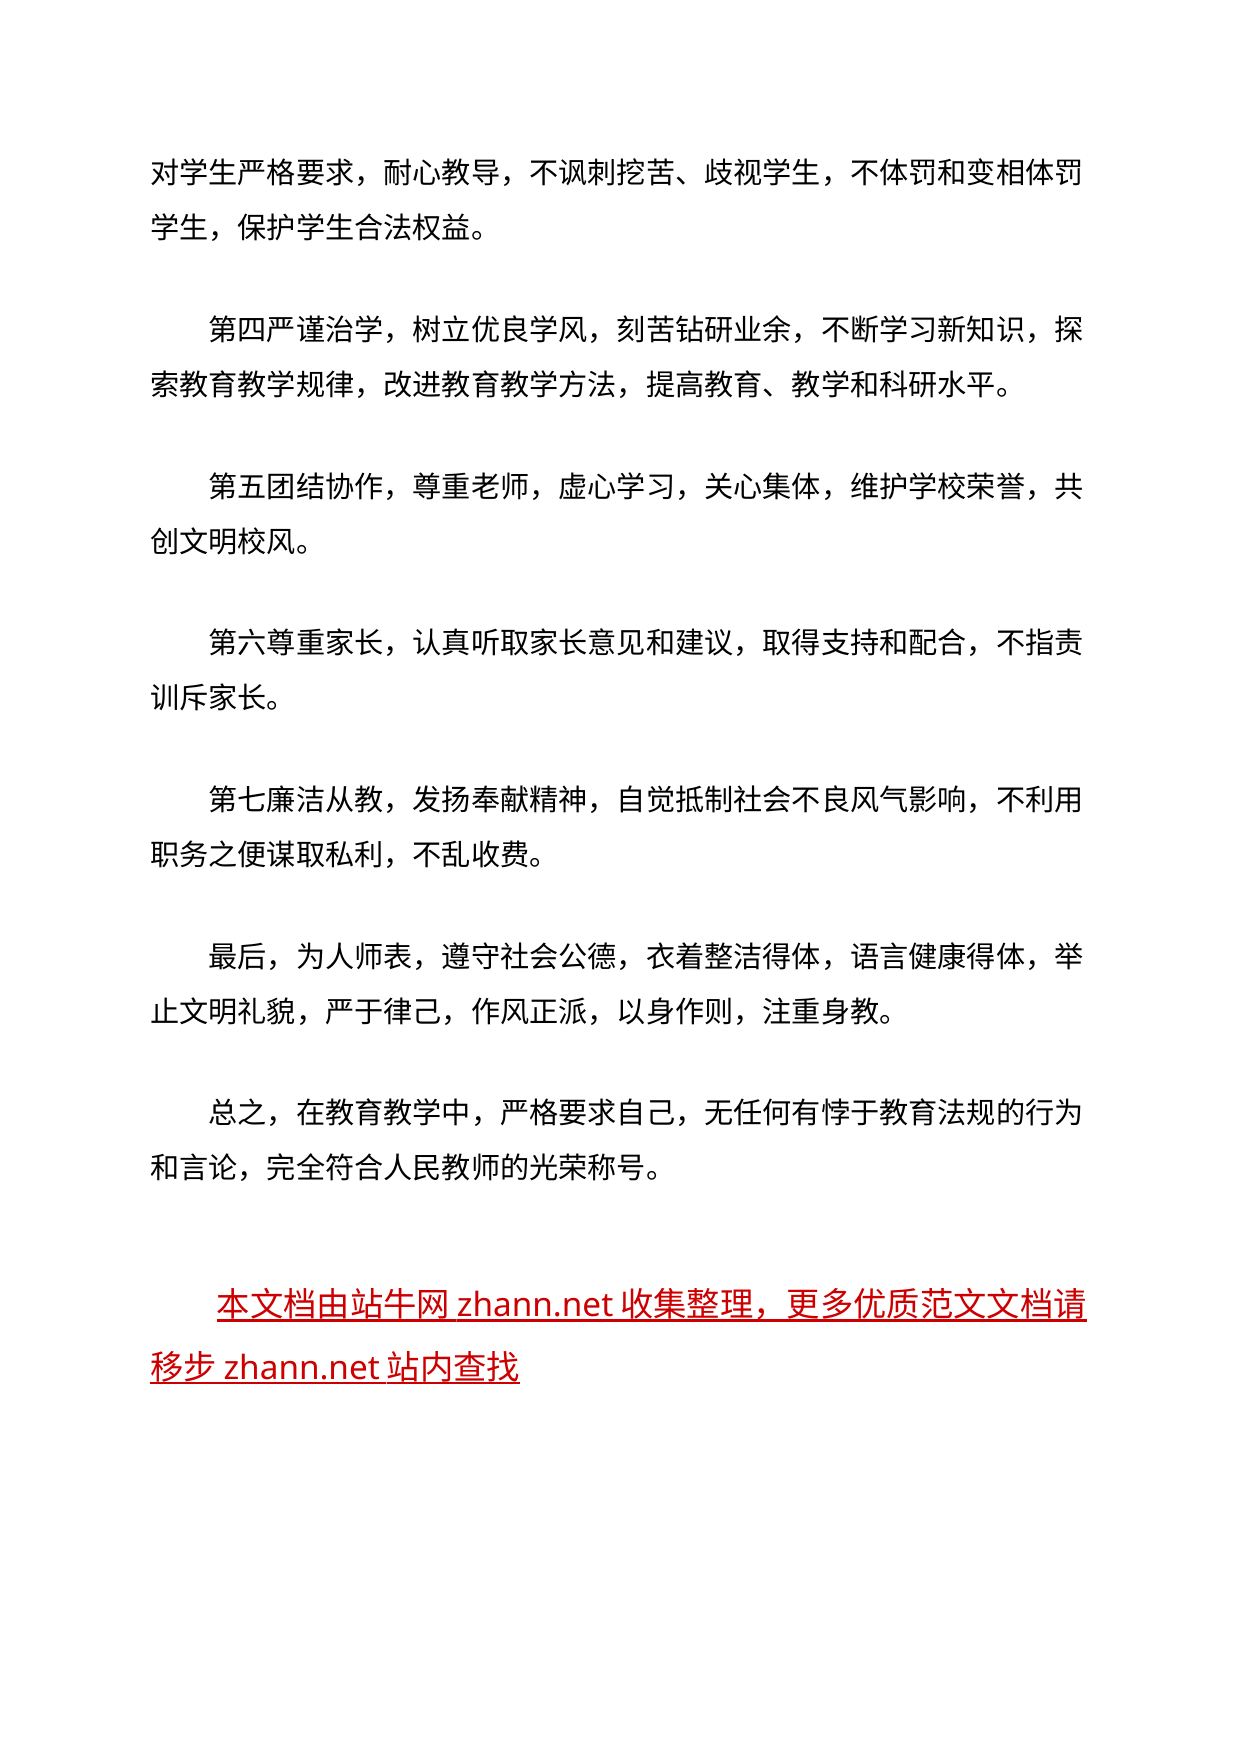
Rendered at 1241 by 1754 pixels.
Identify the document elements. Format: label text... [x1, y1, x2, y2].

text 最后，为人师表，遵守社会公德，衣着整洁得体，语言健康得体，举止文明礼貌，严于律己，作风正派，以身作则，注重身教。 [150, 933, 1090, 1031]
text 第六尊重家长，认真听取家长意见和建议，取得支持和配合，不指责训斥家长。 [150, 620, 1090, 717]
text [150, 150, 1090, 247]
text 第五团结协作，尊重老师，虚心学习，关心集体，维护学校荣誉，共创文明校风。 [150, 463, 1090, 561]
text 本文档由站牛网zhann.net收集整理，更多优质范文文档请移步zhann.net站内查找 [150, 1278, 1090, 1389]
text 第四严谨治学，树立优良学风，刻苦钻研业余，不断学习新知识，探索教育教学规律，改进教育教学方法，提高教育、教学和科研水平。 [150, 307, 1090, 404]
text 第七廉洁从教，发扬奉献精神，自觉抵制社会不良风气影响，不利用职务之便谋取私利，不乱收费。 [150, 777, 1090, 874]
text 总之，在教育教学中，严格要求自己，无任何有悖于教育法规的行为和言论，完全符合人民教师的光荣称号。 [150, 1090, 1090, 1187]
